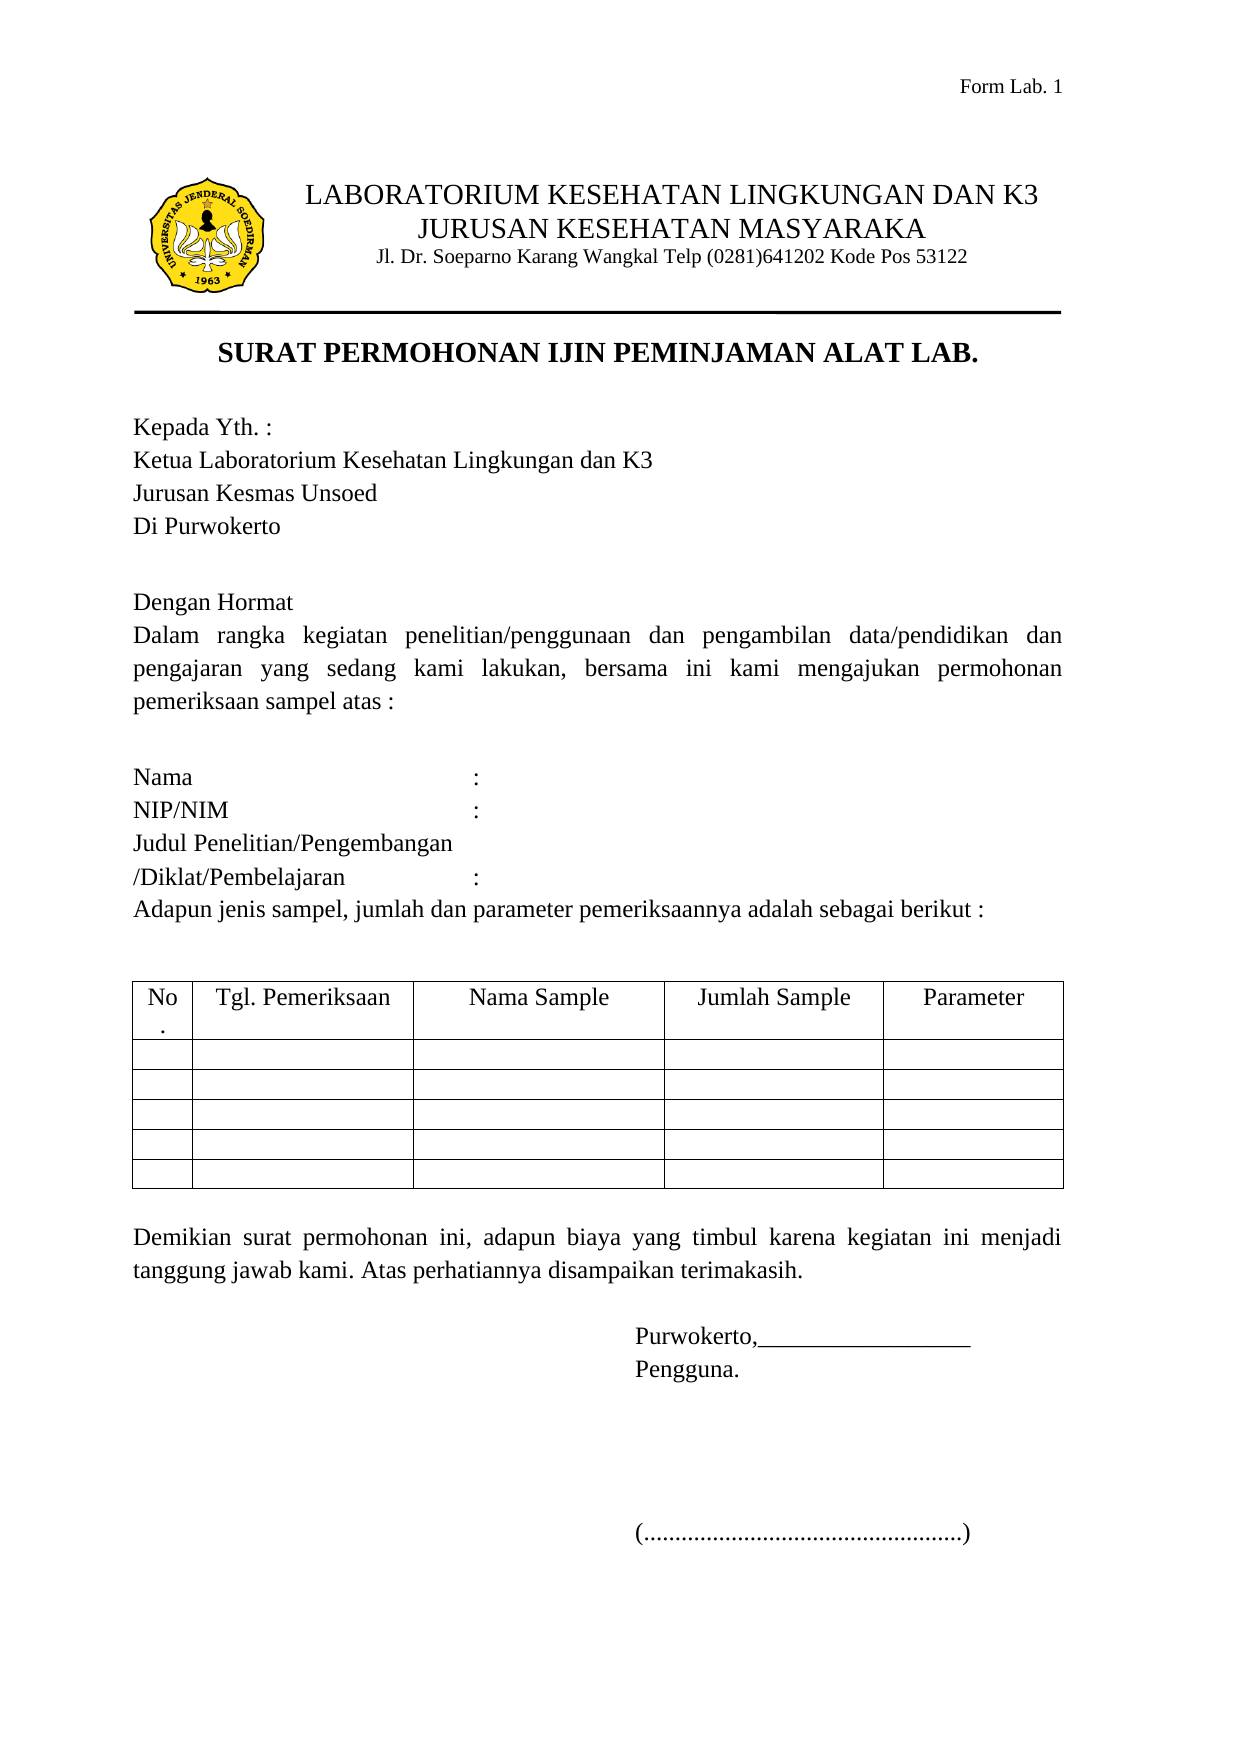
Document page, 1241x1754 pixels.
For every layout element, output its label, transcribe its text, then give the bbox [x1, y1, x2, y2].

list Nama : [133, 762, 1063, 791]
table_cell [414, 1130, 664, 1158]
table_cell [884, 1130, 1063, 1158]
table_cell [193, 1160, 413, 1188]
table_header Tgl. Pemeriksaan [193, 982, 413, 1039]
list Di Purwokerto [133, 511, 1063, 540]
list (...................................................) [133, 1517, 1063, 1546]
table_cell [133, 1130, 192, 1158]
text SURAT PERMOHONAN IJIN PEMINJAMAN ALAT LAB. [133, 335, 1063, 369]
table_cell [884, 1100, 1063, 1129]
table_cell [884, 1160, 1063, 1188]
table_cell [884, 1040, 1063, 1069]
table_header Jumlah Sample [665, 982, 883, 1039]
table_header No. [133, 982, 192, 1039]
list Jurusan Kesmas Unsoed [133, 478, 1063, 507]
table_cell [665, 1040, 883, 1069]
table_cell [193, 1070, 413, 1099]
table_cell [414, 1040, 664, 1069]
table_cell [884, 1070, 1063, 1099]
table_header LABORATORIUM KESEHATAN LINGKUNGAN DAN K3 JURUSAN KESEHATAN MASYARAKA Jl. Dr. Soeparno Karang Wangkal Telp (0281)641202 Kode Pos 53122 [281, 177, 1063, 302]
table_header Parameter [884, 982, 1063, 1039]
table_cell [193, 1130, 413, 1158]
list Ketua Laboratorium Kesehatan Lingkungan dan K3 [133, 445, 1063, 474]
list Adapun jenis sampel, jumlah dan parameter pemeriksaannya adalah sebagai berikut : [133, 894, 1063, 923]
table_cell [133, 1040, 192, 1069]
table_cell [133, 1160, 192, 1188]
table_cell [414, 1160, 664, 1188]
table_cell [133, 1070, 192, 1099]
list /Diklat/Pembelajaran : [133, 862, 1063, 890]
list Purwokerto,_________________ [133, 1321, 1063, 1350]
table_cell [665, 1160, 883, 1188]
list Judul Penelitian/Pengembangan [133, 828, 1063, 857]
list Dalam rangka kegiatan penelitian/penggunaan dan pengambilan data/pendidikan dan pengajaran yang sedang kami lakukan, bersama ini kami mengajukan permohonan pemeriksaan sampel atas : [133, 620, 1063, 715]
table_header [133, 177, 281, 302]
table_header Nama Sample [414, 982, 664, 1039]
list Dengan Hormat [133, 587, 1063, 616]
list Demikian surat permohonan ini, adapun biaya yang timbul karena kegiatan ini menjadi tanggung jawab kami. Atas perhatiannya disampaikan terimakasih. [133, 1222, 1063, 1284]
table_cell [193, 1040, 413, 1069]
table_cell [665, 1070, 883, 1099]
table_cell [414, 1100, 664, 1129]
list Pengguna. [133, 1354, 1063, 1383]
table_cell [665, 1100, 883, 1129]
table_cell [665, 1130, 883, 1158]
table_cell [133, 1100, 192, 1129]
list NIP/NIM : [133, 796, 1063, 824]
picture [149, 177, 265, 293]
list Kepada Yth. : [133, 412, 1063, 441]
table_cell [193, 1100, 413, 1129]
table_cell [414, 1070, 664, 1099]
